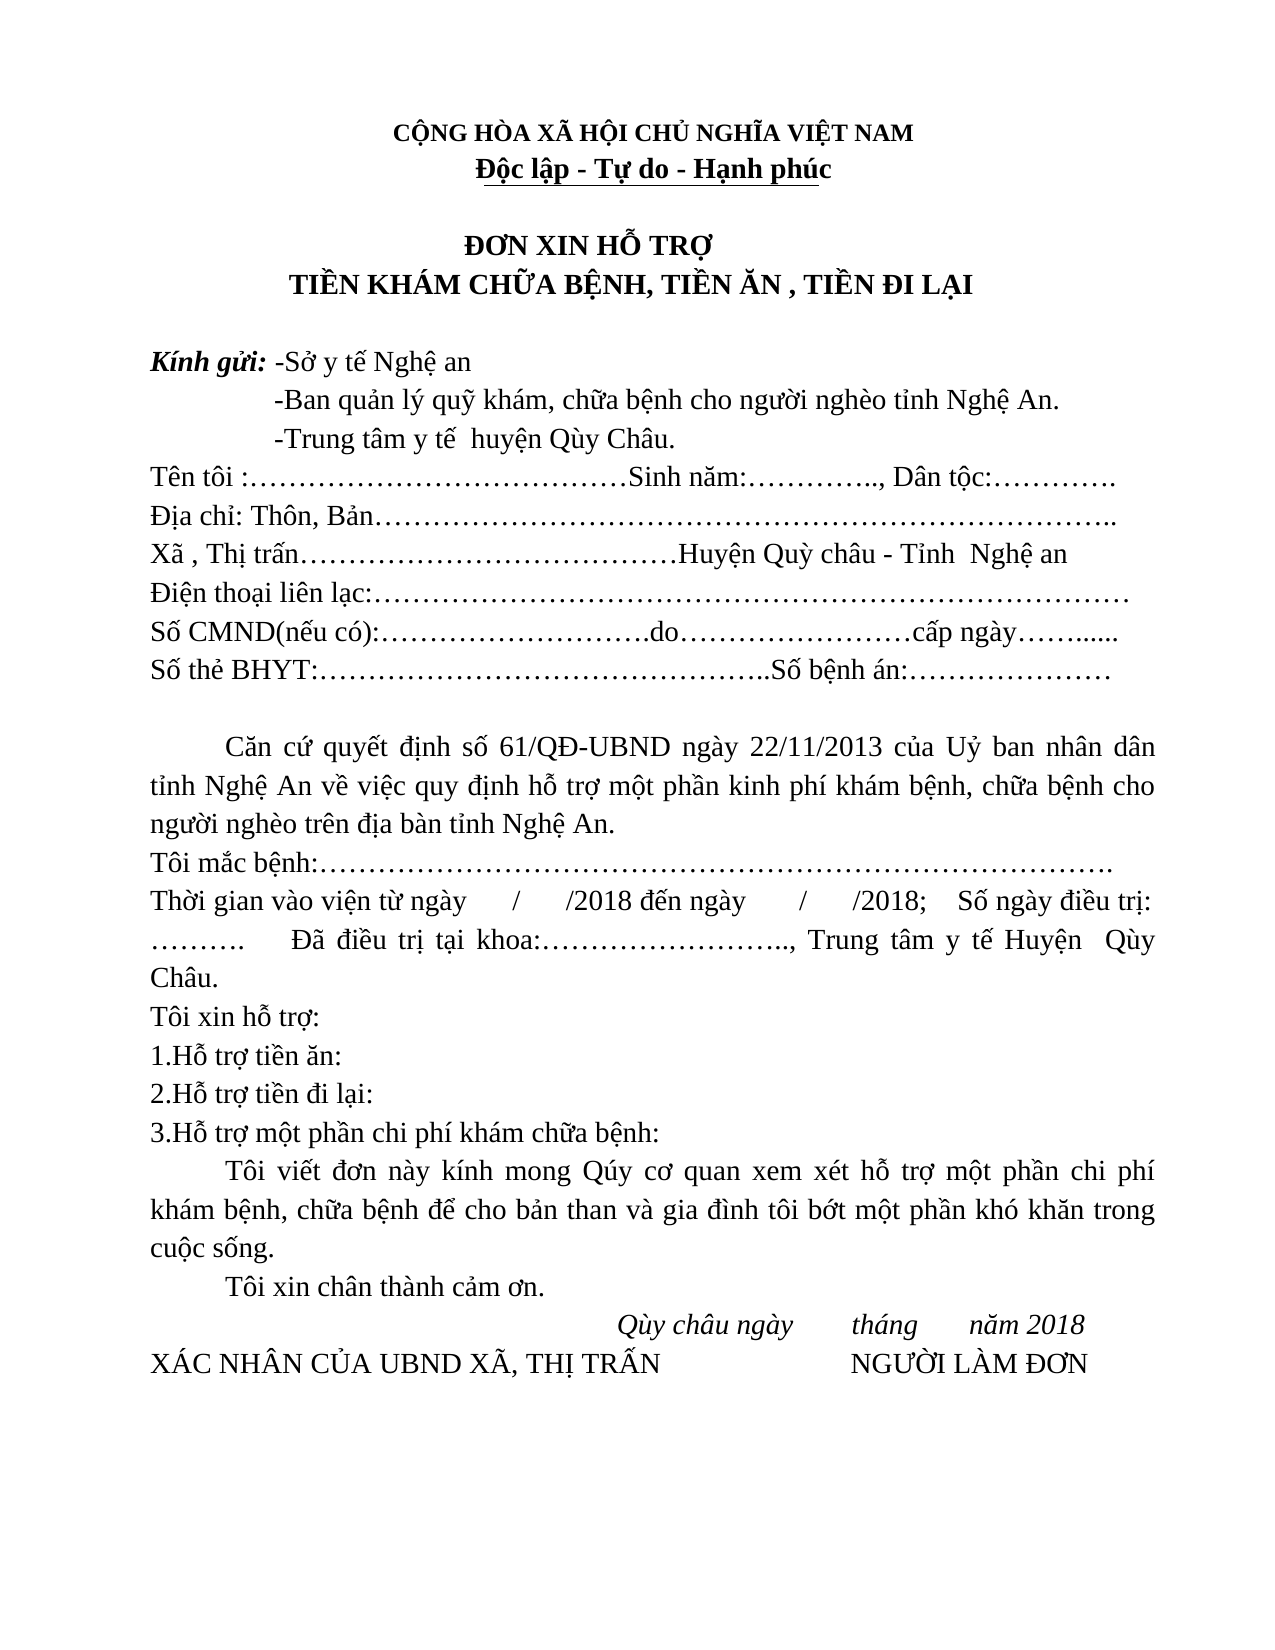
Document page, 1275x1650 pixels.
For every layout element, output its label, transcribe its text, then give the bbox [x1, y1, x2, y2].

text -Trung tâm y tế huyện Qùy Châu. [150, 421, 1157, 454]
text Số thẻ BHYT:………………………………………..Số bệnh án:………………… [150, 652, 1157, 686]
text Điện thoại liên lạc:…………………………………………………………………… [150, 575, 1157, 609]
text Tôi mắc bệnh:………………………………………………………………………. [150, 845, 1157, 878]
text Thời gian vào viện từ ngày / /2018 đến ngày / /2018; Số ngày điều trị:………. Đã điều trị tại khoa:…………………….., Trung tâm y tế Huyện Qùy Châu. [150, 883, 1157, 994]
text 1.Hỗ trợ tiền ăn: [150, 1038, 1157, 1071]
text 3.Hỗ trợ một phần chi phí khám chữa bệnh: [150, 1115, 1157, 1148]
text Tôi viết đơn này kính mong Qúy cơ quan xem xét hỗ trợ một phần chi phí khám bệnh, chữa bệnh để cho bản than và gia đình tôi bớt một phần khó khăn trong cuộc sống. [150, 1153, 1157, 1264]
text ĐƠN XIN HỖ TRỢ [150, 228, 1157, 262]
text XÁC NHÂN CỦA UBND XÃ, THỊ TRẤN NGƯỜI LÀM ĐƠN [150, 1346, 1157, 1379]
text Căn cứ quyết định số 61/QĐ-UBND ngày 22/11/2013 của Uỷ ban nhân dân tỉnh Nghệ An về việc quy định hỗ trợ một phần kinh phí khám bệnh, chữa bệnh cho người nghèo trên địa bàn tỉnh Nghệ An. [150, 729, 1157, 840]
text Xã , Thị trấn…………………………………Huyện Quỳ châu - Tỉnh Nghệ an [150, 537, 1157, 570]
text Tôi xin hỗ trợ: [150, 999, 1157, 1033]
text 2.Hỗ trợ tiền đi lại: [150, 1076, 1157, 1110]
text Qùy châu ngày tháng năm 2018 [150, 1307, 1157, 1341]
text -Ban quản lý quỹ khám, chữa bệnh cho người nghèo tỉnh Nghệ An. [150, 382, 1157, 416]
text Độc lập - Tự do - Hạnh phúc [150, 151, 1157, 185]
text CỘNG HÒA XÃ HỘI CHỦ NGHĨA VIỆT NAM [150, 118, 1157, 147]
text Kính gửi: -Sở y tế Nghệ an [150, 344, 1157, 377]
text TIỀN KHÁM CHỮA BỆNH, TIỀN ĂN , TIỀN ĐI LẠI [150, 267, 1157, 300]
text Số CMND(nếu có):……………………….do……………………cấp ngày……...... [150, 614, 1157, 647]
text Địa chỉ: Thôn, Bản………………………………………………………………….. [150, 498, 1157, 532]
text Tên tôi :…………………………………Sinh năm:………….., Dân tộc:…………. [150, 459, 1157, 493]
text Tôi xin chân thành cảm ơn. [150, 1269, 1157, 1302]
